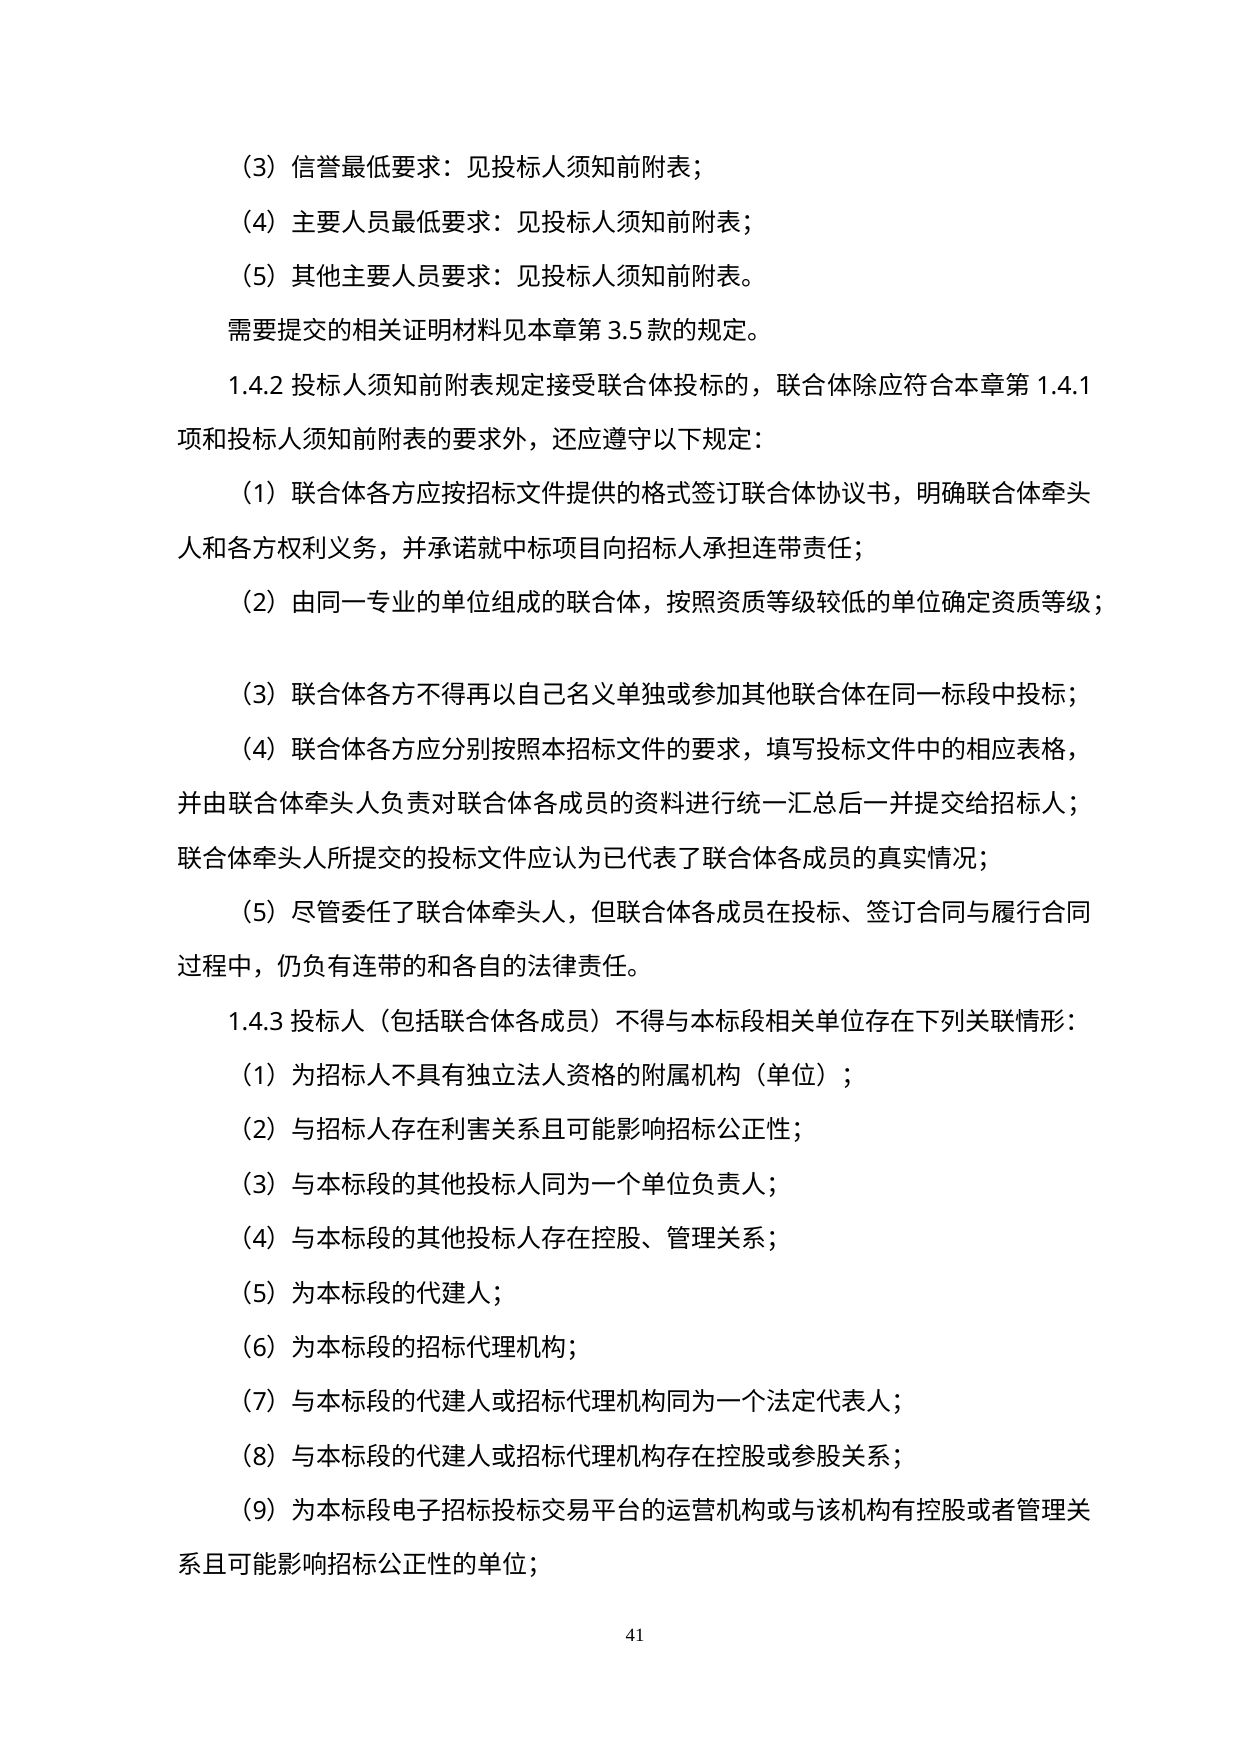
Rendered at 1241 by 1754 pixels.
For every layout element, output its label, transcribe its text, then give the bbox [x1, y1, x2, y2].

text （5）其他主要人员要求：见投标人须知前附表。 [177, 256, 1092, 293]
text 1.4.3 投标人（包括联合体各成员）不得与本标段相关单位存在下列关联情形： [177, 1001, 1092, 1037]
text 1.4.2 投标人须知前附表规定接受联合体投标的，联合体除应符合本章第1.4.1项和投标人须知前附表的要求外，还应遵守以下规定： [177, 365, 1092, 456]
text （1）联合体各方应按招标文件提供的格式签订联合体协议书，明确联合体牵头人和各方权利义务，并承诺就中标项目向招标人承担连带责任； [177, 474, 1092, 564]
text （5）尽管委任了联合体牵头人，但联合体各成员在投标、签订合同与履行合同过程中，仍负有连带的和各自的法律责任。 [177, 892, 1092, 983]
text （6）为本标段的招标代理机构； [177, 1327, 1092, 1364]
text （4）主要人员最低要求：见投标人须知前附表； [177, 202, 1092, 238]
text （2）与招标人存在利害关系且可能影响招标公正性； [177, 1110, 1092, 1146]
text （2）由同一专业的单位组成的联合体，按照资质等级较低的单位确定资质等级； [177, 583, 1092, 662]
text （4）与本标段的其他投标人存在控股、管理关系； [177, 1219, 1092, 1255]
text （1）为招标人不具有独立法人资格的附属机构（单位）； [177, 1056, 1092, 1092]
text 需要提交的相关证明材料见本章第3.5款的规定。 [177, 311, 1092, 347]
text （9）为本标段电子招标投标交易平台的运营机构或与该机构有控股或者管理关系且可能影响招标公正性的单位； [177, 1491, 1092, 1581]
text （8）与本标段的代建人或招标代理机构存在控股或参股关系； [177, 1436, 1092, 1472]
text （4）联合体各方应分别按照本招标文件的要求，填写投标文件中的相应表格，并由联合体牵头人负责对联合体各成员的资料进行统一汇总后一并提交给招标人；联合体牵头人所提交的投标文件应认为已代表了联合体各成员的真实情况； [177, 729, 1092, 874]
text （5）为本标段的代建人； [177, 1273, 1092, 1309]
text （3）信誉最低要求：见投标人须知前附表； [177, 148, 1092, 184]
text （7）与本标段的代建人或招标代理机构同为一个法定代表人； [177, 1382, 1092, 1418]
text （3）联合体各方不得再以自己名义单独或参加其他联合体在同一标段中投标； [177, 675, 1092, 711]
text （3）与本标段的其他投标人同为一个单位负责人； [177, 1164, 1092, 1201]
